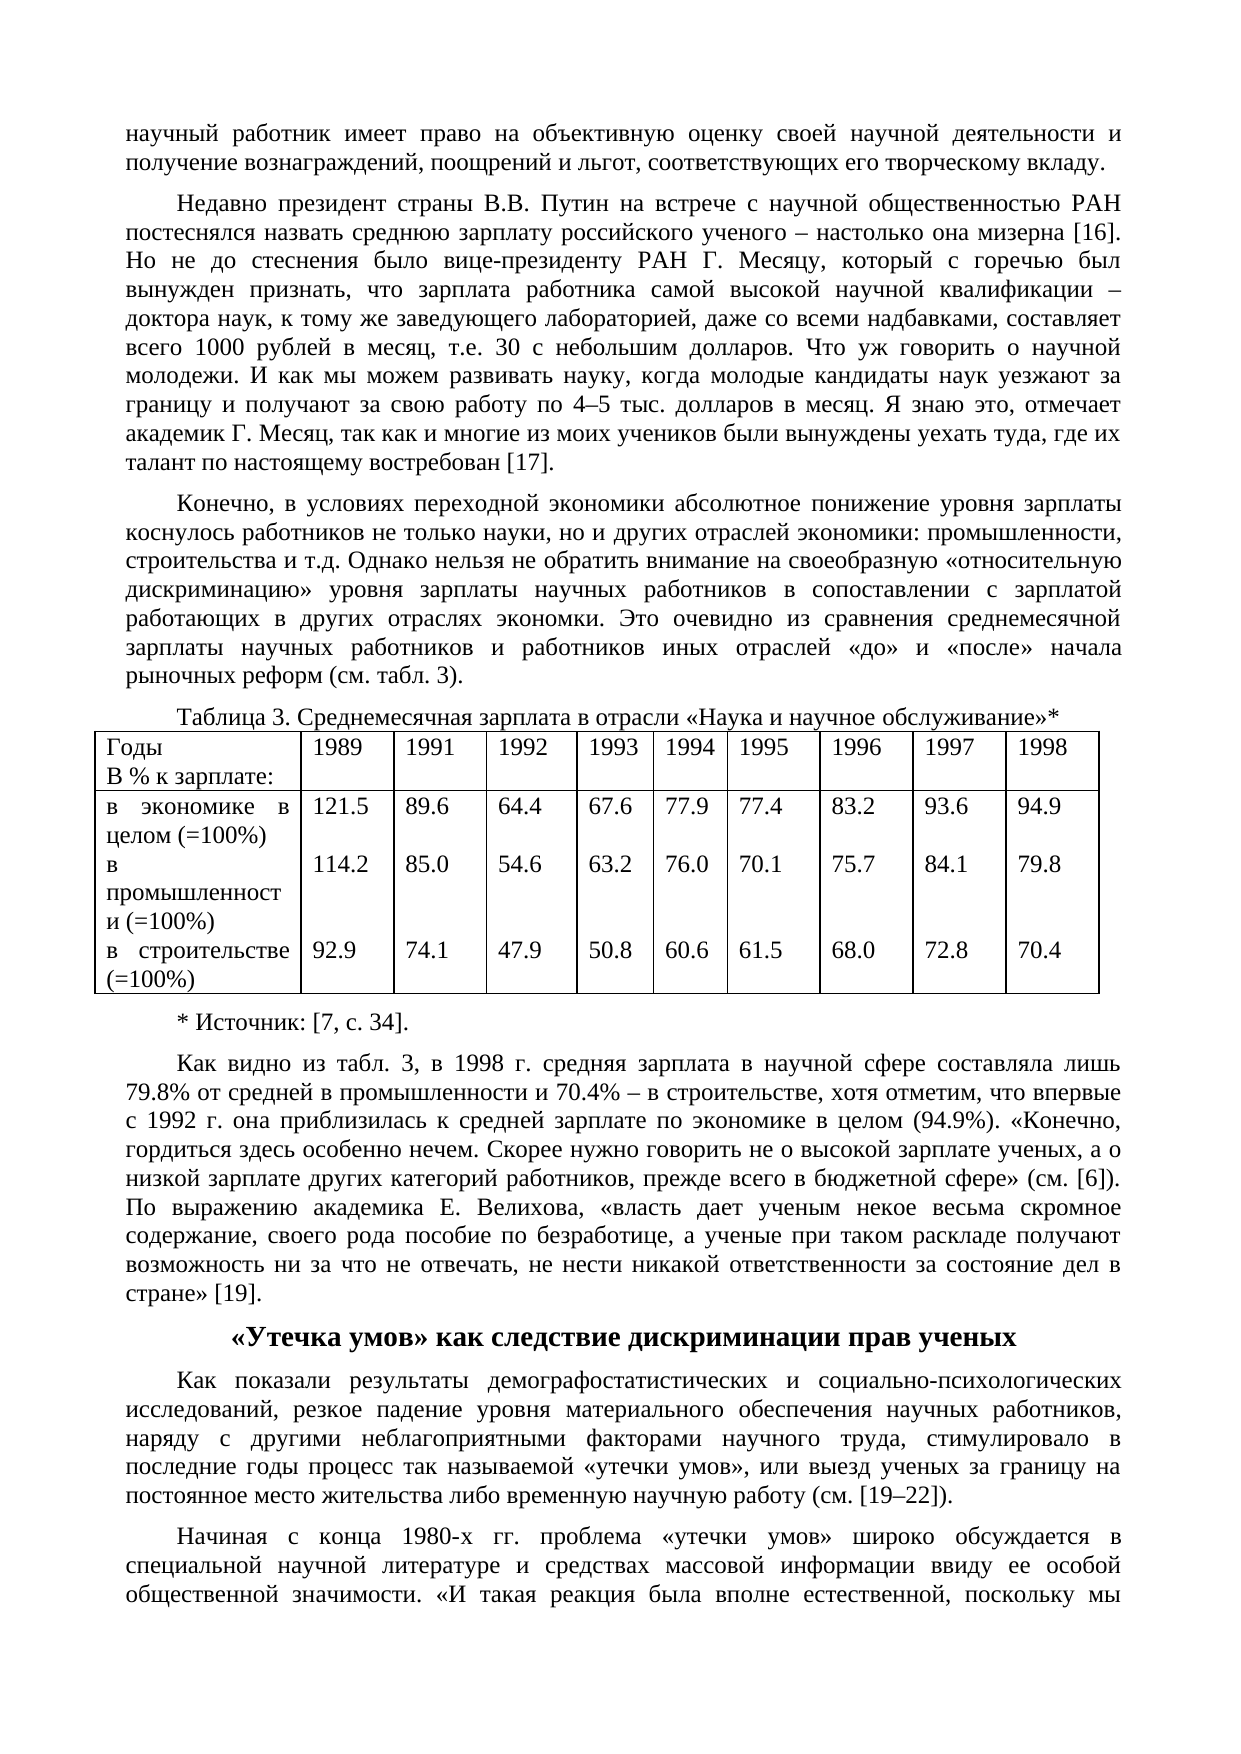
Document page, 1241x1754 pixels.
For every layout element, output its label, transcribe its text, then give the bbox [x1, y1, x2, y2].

table_cell 75.7 [821, 849, 912, 935]
table_cell 85.0 [395, 849, 486, 935]
table_cell 70.1 [728, 849, 819, 935]
table_cell 79.8 [1007, 849, 1098, 935]
table_header 1997 [914, 732, 1005, 790]
table_header 1998 [1007, 732, 1098, 790]
text Таблица 3. Среднемесячная зарплата в отрасли «Наука и научное обслуживание»* [125, 702, 1122, 731]
table_cell 89.6 [395, 791, 486, 849]
table_header 1989 [302, 732, 393, 790]
table_header 1992 [487, 732, 576, 790]
table_cell 83.2 [821, 791, 912, 849]
table_cell 67.6 [578, 791, 653, 849]
table_cell 92.9 [302, 935, 393, 992]
table_cell 63.2 [578, 849, 653, 935]
table_cell 94.9 [1007, 791, 1098, 849]
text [125, 118, 1122, 176]
table_cell 61.5 [728, 935, 819, 992]
table_header 1994 [654, 732, 727, 790]
table_header 1993 [578, 732, 653, 790]
table_header 1991 [395, 732, 486, 790]
table_cell 93.6 [914, 791, 1005, 849]
table_cell 77.9 [654, 791, 727, 849]
table_cell 76.0 [654, 849, 727, 935]
table_cell 77.4 [728, 791, 819, 849]
table_header 1995 [728, 732, 819, 790]
table_cell 50.8 [578, 935, 653, 992]
table_cell 74.1 [395, 935, 486, 992]
table_cell 60.6 [654, 935, 727, 992]
table_cell 47.9 [487, 935, 576, 992]
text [125, 1521, 1122, 1608]
table_cell 54.6 [487, 849, 576, 935]
table_cell 68.0 [821, 935, 912, 992]
table_cell 64.4 [487, 791, 576, 849]
text * Источник: [7, с. 34]. [125, 1007, 1122, 1035]
table_cell в строительстве (=100%) [96, 935, 300, 992]
text Конечно, в условиях переходной экономики абсолютное понижение уровня зарплаты коснулось работников не только науки, но и других отраслей экономики: промышленности, строительства и т.д. Однако нельзя не обратить внимание на своеобразную «относительную дискриминацию» уровня зарплаты научных работников в сопоставлении с зарплатой работающих в других отраслях экономки. Это очевидно из сравнения среднемесячной зарплаты научных работников и работников иных отраслей «до» и «после» начала рыночных реформ (см. табл. 3). [125, 488, 1122, 689]
text «Утечка умов» как следствие дискриминации прав ученых [125, 1319, 1122, 1353]
table_cell 84.1 [914, 849, 1005, 935]
table_cell 121.5 [302, 791, 393, 849]
table_header 1996 [821, 732, 912, 790]
table_cell 72.8 [914, 935, 1005, 992]
text Как видно из табл. 3, в 1998 г. средняя зарплата в научной сфере составляла лишь 79.8% от средней в промышленности и 70.4% – в строительстве, хотя отметим, что впервые с 1992 г. она приблизилась к средней зарплате по экономике в целом (94.9%). «Конечно, гордиться здесь особенно нечем. Скорее нужно говорить не о высокой зарплате ученых, а о низкой зарплате других категорий работников, прежде всего в бюджетной сфере» (см. [6]). По выражению академика Е. Велихова, «власть дает ученым некое весьма скромное содержание, своего рода пособие по безработице, а ученые при таком раскладе получают возможность ни за что не отвечать, не нести никакой ответственности за состояние дел в стране» [19]. [125, 1048, 1122, 1307]
text Недавно президент страны В.В. Путин на встрече с научной общественностью РАН постеснялся назвать среднюю зарплату российского ученого – настолько она мизерна [16]. Но не до стеснения было вице-президенту РАН Г. Месяцу, который с горечью был вынужден признать, что зарплата работника самой высокой научной квалификации – доктора наук, к тому же заведующего лабораторией, даже со всеми надбавками, составляет всего 1000 рублей в месяц, т.е. 30 с небольшим долларов. Что уж говорить о научной молодежи. И как мы можем развивать науку, когда молодые кандидаты наук уезжают за границу и получают за свою работу по 4–5 тыс. долларов в месяц. Я знаю это, отмечает академик Г. Месяц, так как и многие из моих учеников были вынуждены уехать туда, где их талант по настоящему востребован [17]. [125, 188, 1122, 476]
table_cell в экономике в целом (=100%) [96, 791, 300, 849]
table_header Годы В % к зарплате: [96, 732, 300, 790]
table_cell 70.4 [1007, 935, 1098, 992]
table_cell в промышленности (=100%) [96, 849, 300, 935]
table_cell 114.2 [302, 849, 393, 935]
text Как показали результаты демографостатистических и социально-психологических исследований, резкое падение уровня материального обеспечения научных работников, наряду с другими неблагоприятными факторами научного труда, стимулировало в последние годы процесс так называемой «утечки умов», или выезд ученых за границу на постоянное место жительства либо временную научную работу (см. [19–22]). [125, 1365, 1122, 1509]
